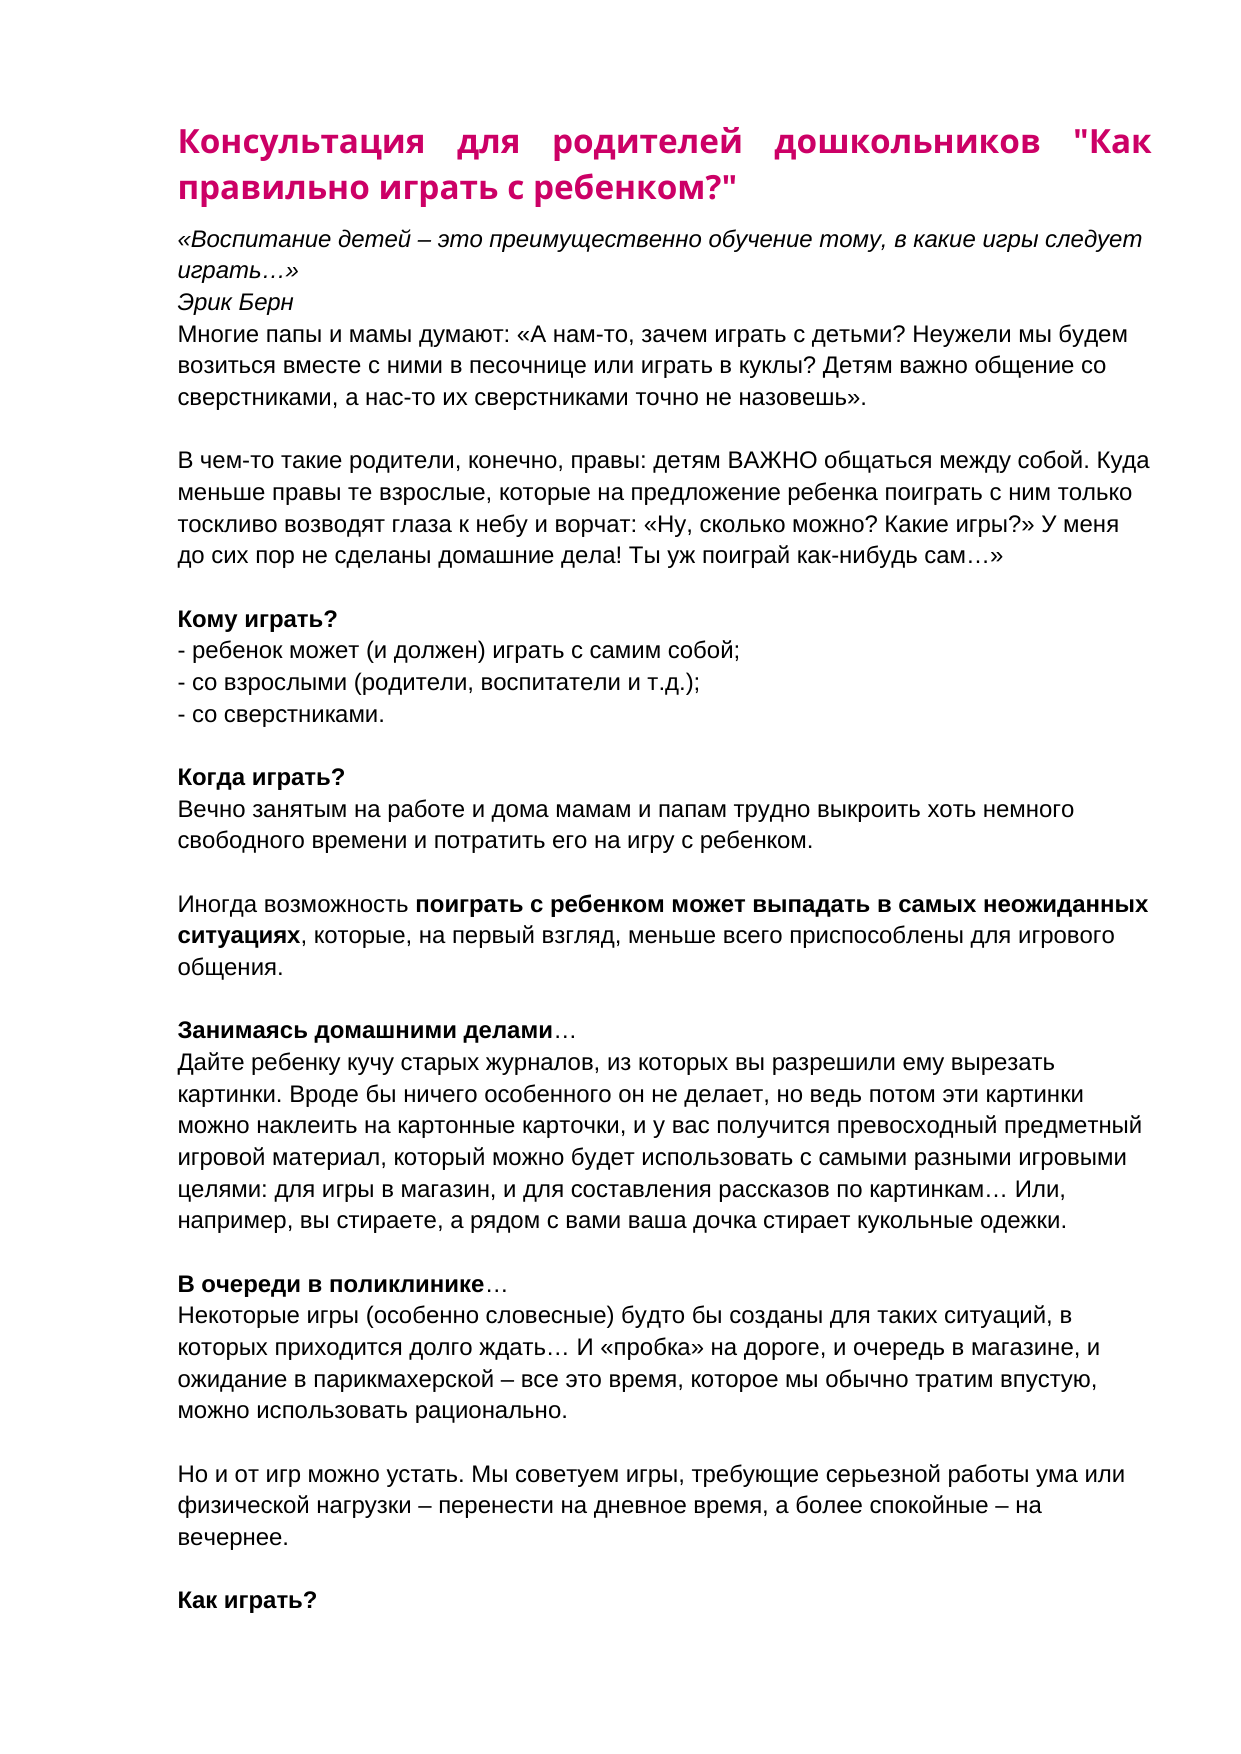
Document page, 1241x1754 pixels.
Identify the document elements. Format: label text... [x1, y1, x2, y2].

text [177, 224, 1152, 1614]
text Консультация для родителей дошкольников "Как правильно играть с ребенком?" [177, 118, 1152, 209]
